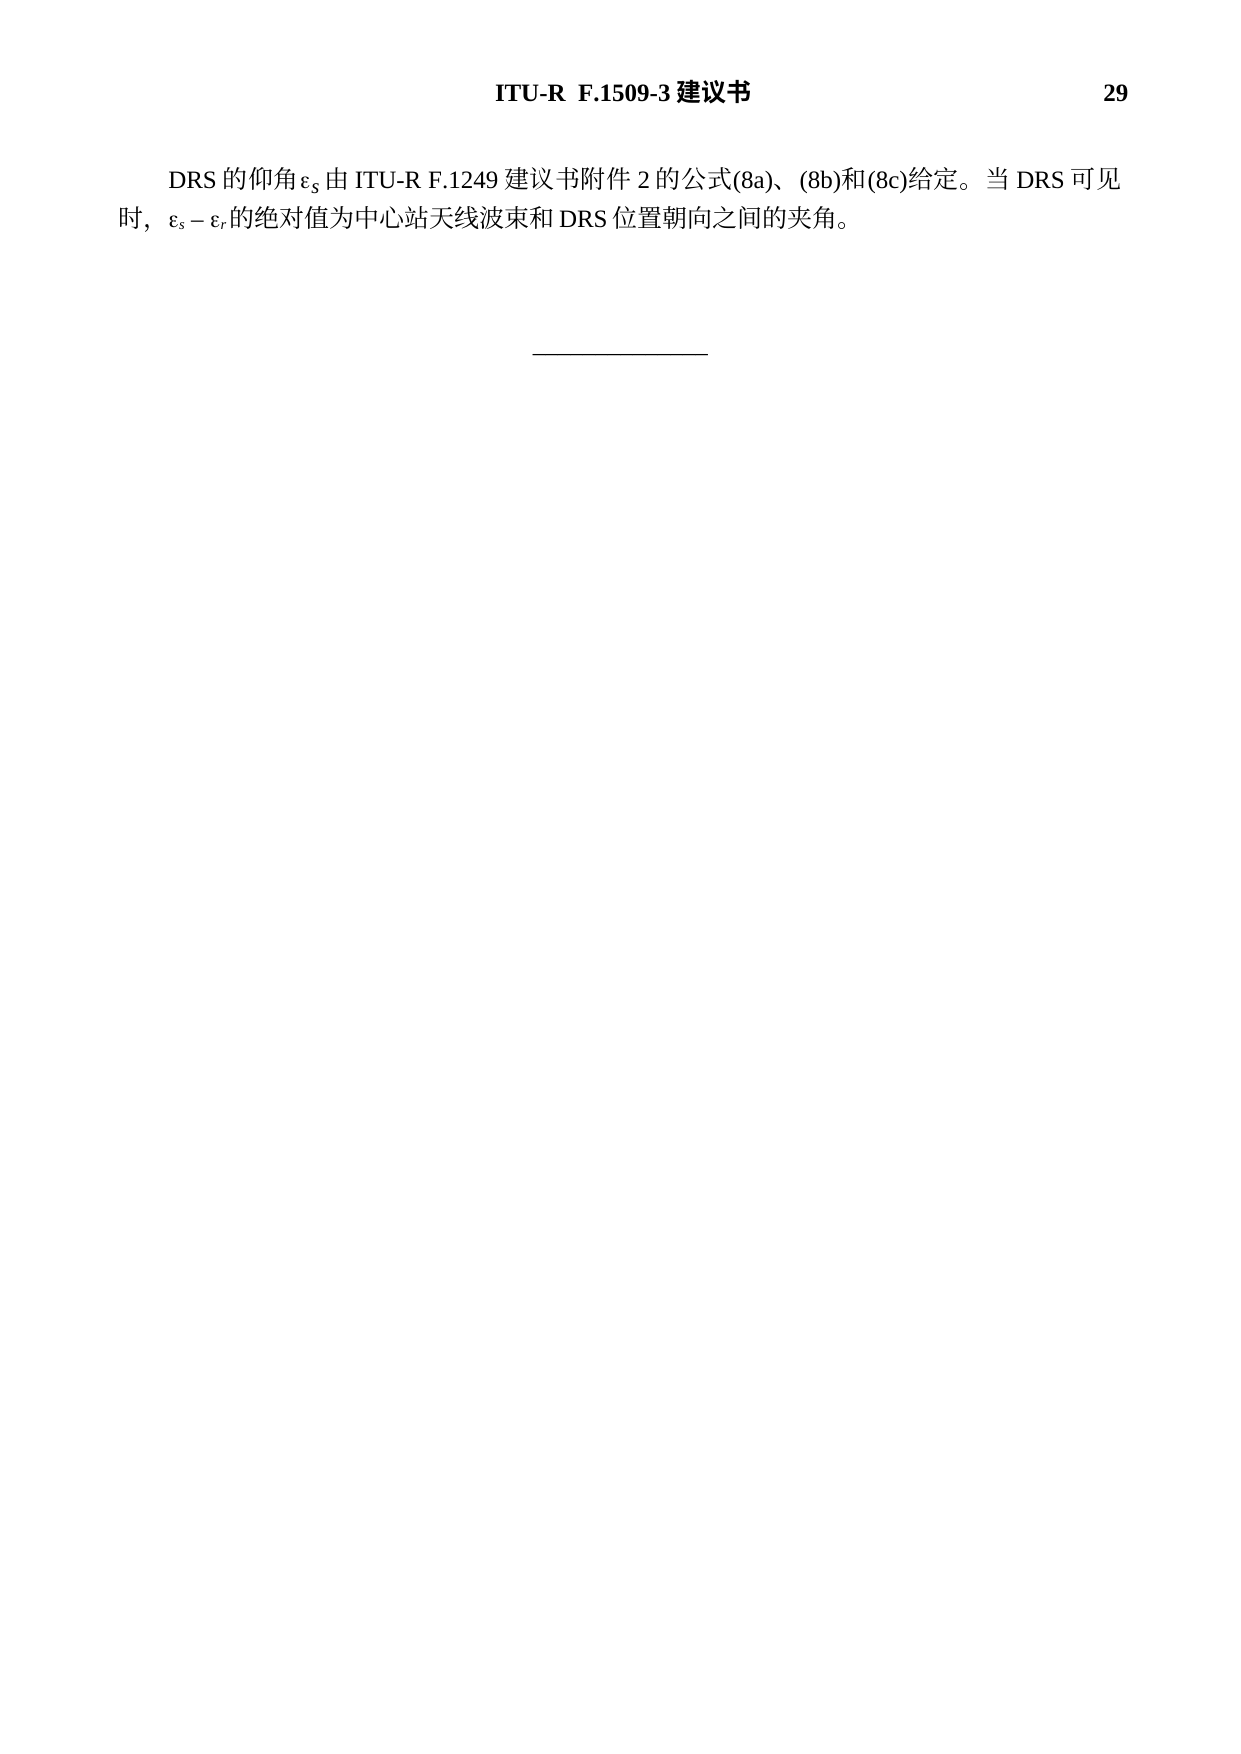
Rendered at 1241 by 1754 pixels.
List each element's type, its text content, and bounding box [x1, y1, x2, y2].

text ______________ [118, 329, 1122, 358]
text DRS的仰角s由ITU-R F.1249建议书附件2的公式(8a)、(8b)和(8c)给定。当DRS可见时，s – r的绝对值为中心站天线波束和DRS位置朝向之间的夹角。 [118, 160, 1122, 234]
